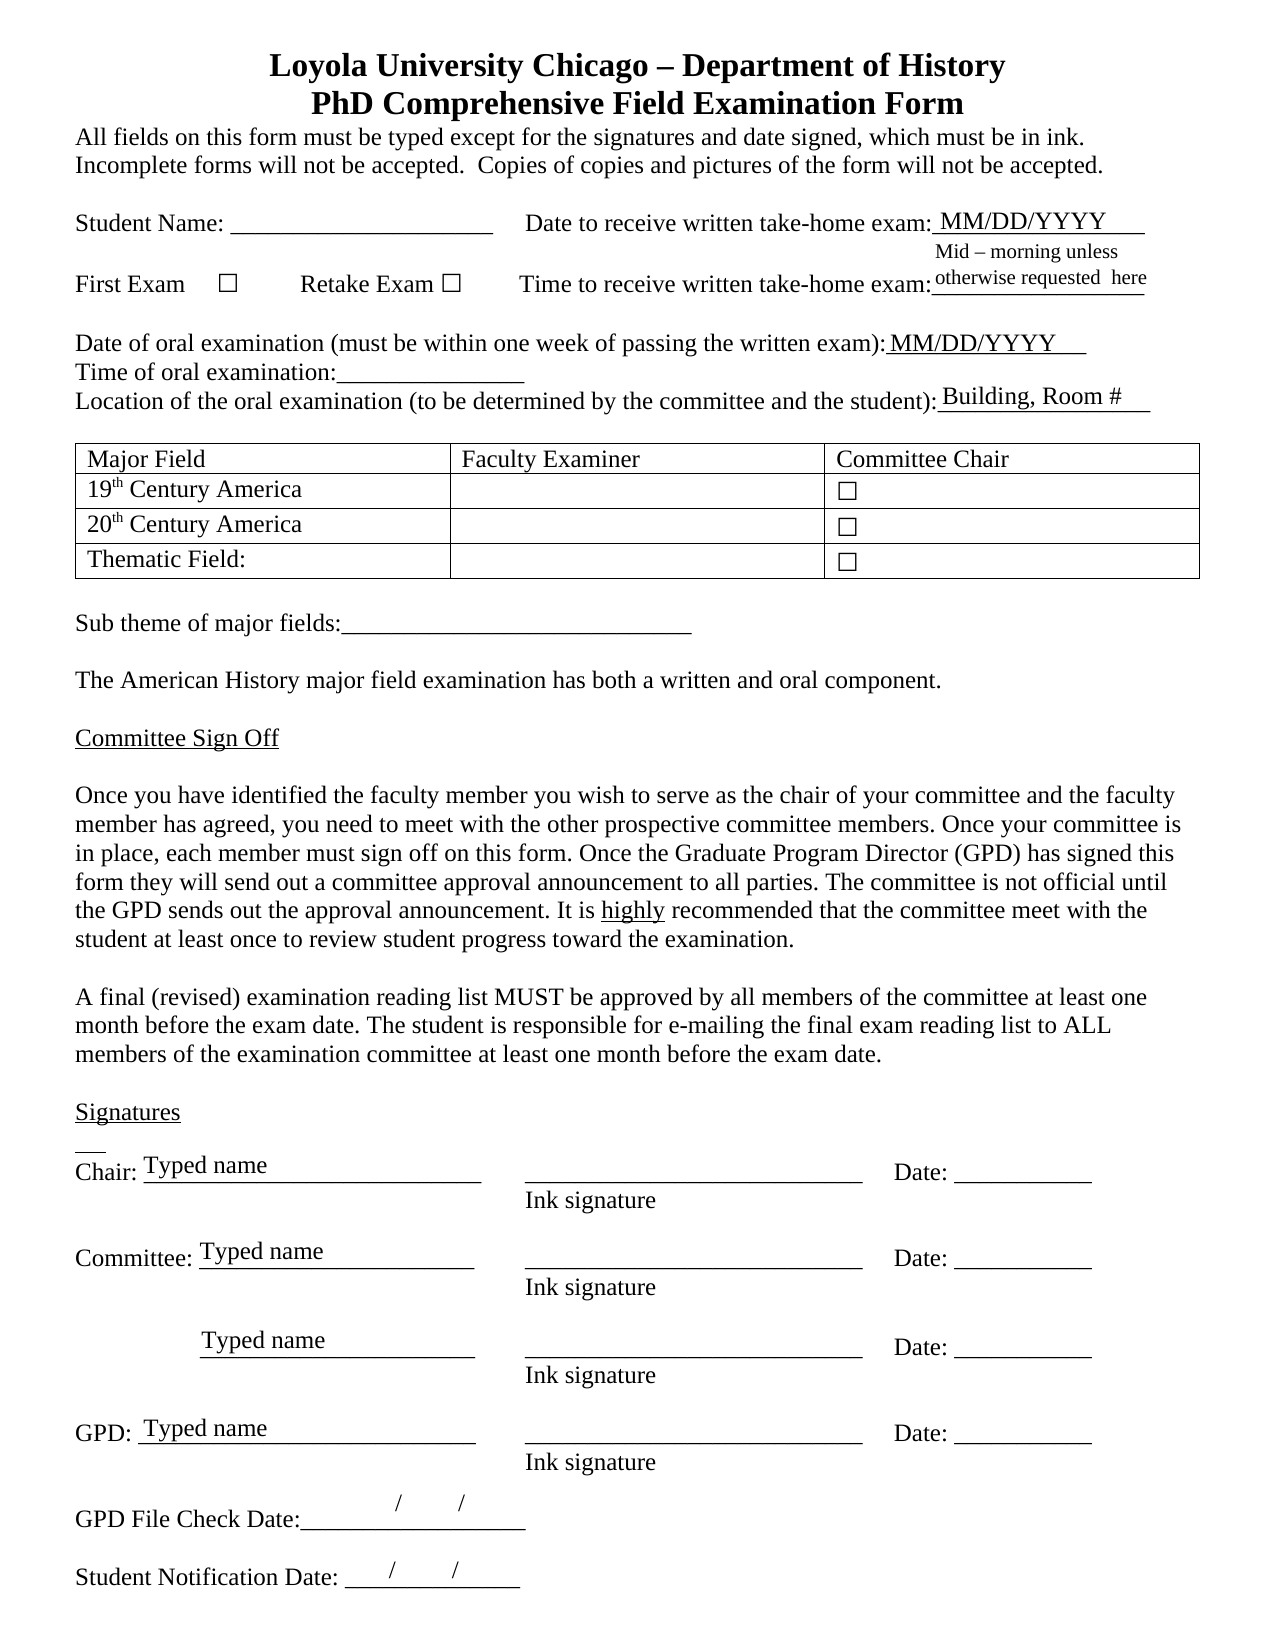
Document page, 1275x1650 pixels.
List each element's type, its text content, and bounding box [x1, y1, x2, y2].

text Student Name: _____________________ Date to receive written take-home exam:_________________ [75, 208, 1200, 237]
text Location of the oral examination (to be determined by the committee and the student):_________________ [75, 386, 1200, 414]
text Student Notification Date: ______________ [75, 1562, 1200, 1591]
text Signatures [75, 1097, 1200, 1126]
table_cell [825, 544, 1199, 578]
text ______________________ ___________________________ Date: ___________ [75, 1332, 1200, 1361]
text PhD Comprehensive Field Examination Form [75, 83, 1200, 122]
text Loyola University Chicago – Department of History [75, 45, 1200, 83]
text Chair: ___________________________ ___________________________ Date: ___________ [75, 1157, 1200, 1186]
table_cell [825, 509, 1199, 543]
text Ink signature [75, 1186, 1200, 1214]
table_header Faculty Examiner [451, 444, 824, 473]
table_cell [451, 509, 824, 543]
text Ink signature [75, 1361, 1200, 1389]
table_cell 20th Century America [76, 509, 450, 543]
text GPD: ___________________________ ___________________________ Date: ___________ [75, 1418, 1200, 1447]
text Ink signature [75, 1447, 1200, 1476]
text All fields on this form must be typed except for the signatures and date signed, which must be in ink. Incomplete forms will not be accepted. Copies of copies and pictures of the form will not be accepted. [75, 122, 1200, 179]
table_cell [825, 474, 1199, 508]
text GPD File Check Date:__________________ [75, 1504, 1200, 1533]
text Once you have identified the faculty member you wish to serve as the chair of your committee and the faculty member has agreed, you need to meet with the other prospective committee members. Once your committee is in place, each member must sign off on this form. Once the Graduate Program Director (GPD) has signed this form they will send out a committee approval announcement to all parties. The committee is not official until the GPD sends out the approval announcement. It is highly recommended that the committee meet with the student at least once to review student progress toward the examination. [75, 781, 1200, 953]
table_cell 19th Century America [76, 474, 450, 508]
text Sub theme of major fields:____________________________ [75, 608, 1200, 637]
text Date of oral examination (must be within one week of passing the written exam):________________ [75, 328, 1200, 357]
text Ink signature [75, 1272, 1200, 1301]
table_header Committee Chair [825, 444, 1199, 473]
text First Exam Retake Exam Time to receive written take-home exam:_________________ [75, 265, 1200, 299]
table_cell [451, 474, 824, 508]
text Committee: ______________________ ___________________________ Date: ___________ [75, 1243, 1200, 1272]
table_header Major Field [76, 444, 450, 473]
text Committee Sign Off [75, 723, 1200, 752]
table_cell [451, 544, 824, 578]
text The American History major field examination has both a written and oral component. [75, 666, 1200, 694]
table_cell Thematic Field: [76, 544, 450, 578]
text A final (revised) examination reading list MUST be approved by all members of the committee at least one month before the exam date. The student is responsible for e-mailing the final exam reading list to ALL members of the examination committee at least one month before the exam date. [75, 982, 1200, 1068]
text Time of oral examination:_______________ [75, 357, 1200, 386]
